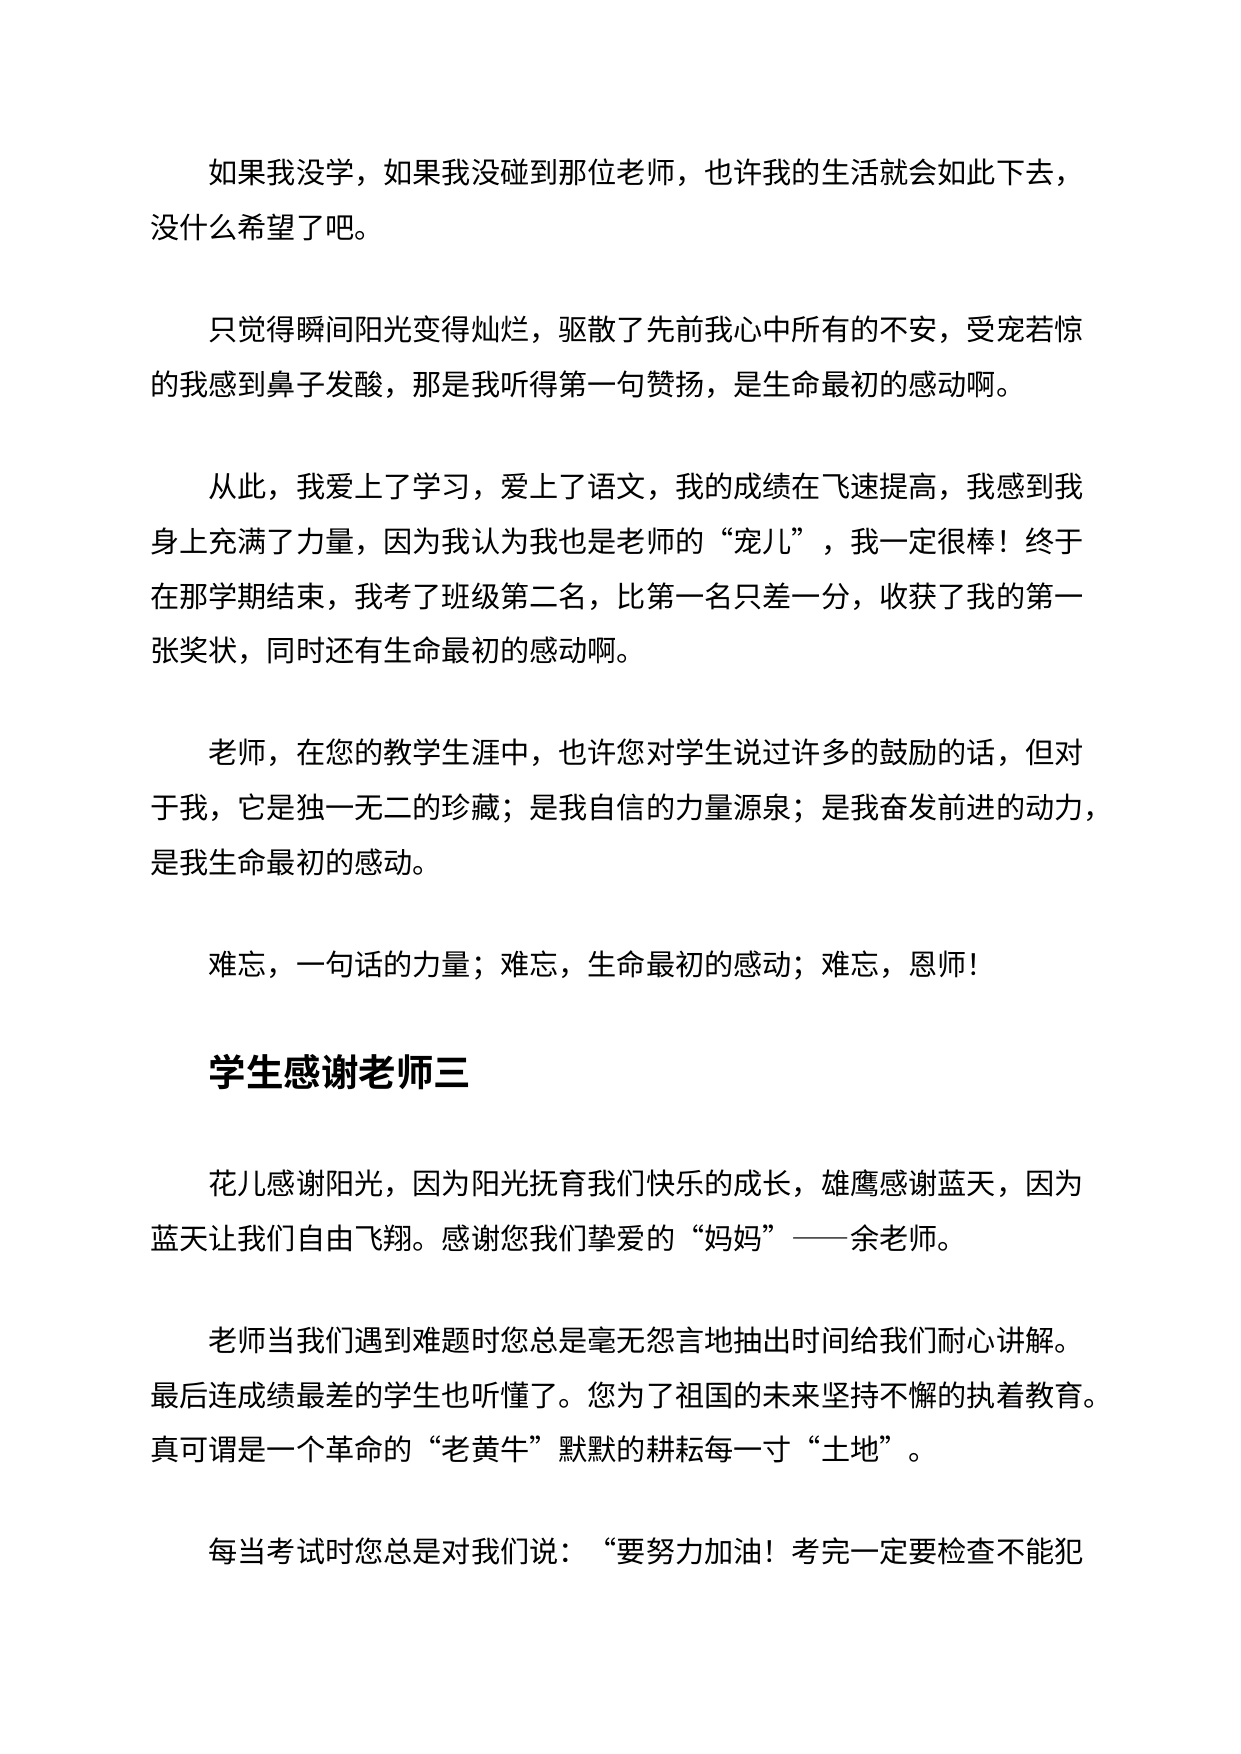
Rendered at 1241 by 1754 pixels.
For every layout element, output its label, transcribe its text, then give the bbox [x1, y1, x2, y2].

text 老师，在您的教学生涯中，也许您对学生说过许多的鼓励的话，但对于我，它是独一无二的珍藏；是我自信的力量源泉；是我奋发前进的动力，是我生命最初的感动。 [150, 730, 1090, 882]
text 如果我没学，如果我没碰到那位老师，也许我的生活就会如此下去，没什么希望了吧。 [150, 150, 1090, 247]
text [150, 1529, 1090, 1571]
text 难忘，一句话的力量；难忘，生命最初的感动；难忘，恩师！ [150, 941, 1090, 984]
text 老师当我们遇到难题时您总是毫无怨言地抽出时间给我们耐心讲解。最后连成绩最差的学生也听懂了。您为了祖国的未来坚持不懈的执着教育。真可谓是一个革命的“老黄牛”默默的耕耘每一寸“土地”。 [150, 1317, 1090, 1469]
text 只觉得瞬间阳光变得灿烂，驱散了先前我心中所有的不安，受宠若惊的我感到鼻子发酸，那是我听得第一句赞扬，是生命最初的感动啊。 [150, 307, 1090, 404]
text 从此，我爱上了学习，爱上了语文，我的成绩在飞速提高，我感到我身上充满了力量，因为我认为我也是老师的“宠儿”，我一定很棒！终于在那学期结束，我考了班级第二名，比第一名只差一分，收获了我的第一张奖状，同时还有生命最初的感动啊。 [150, 463, 1090, 670]
text 花儿感谢阳光，因为阳光抚育我们快乐的成长，雄鹰感谢蓝天，因为蓝天让我们自由飞翔。感谢您我们挚爱的“妈妈”——余老师。 [150, 1161, 1090, 1258]
text 学生感谢老师三 [150, 1043, 1090, 1097]
